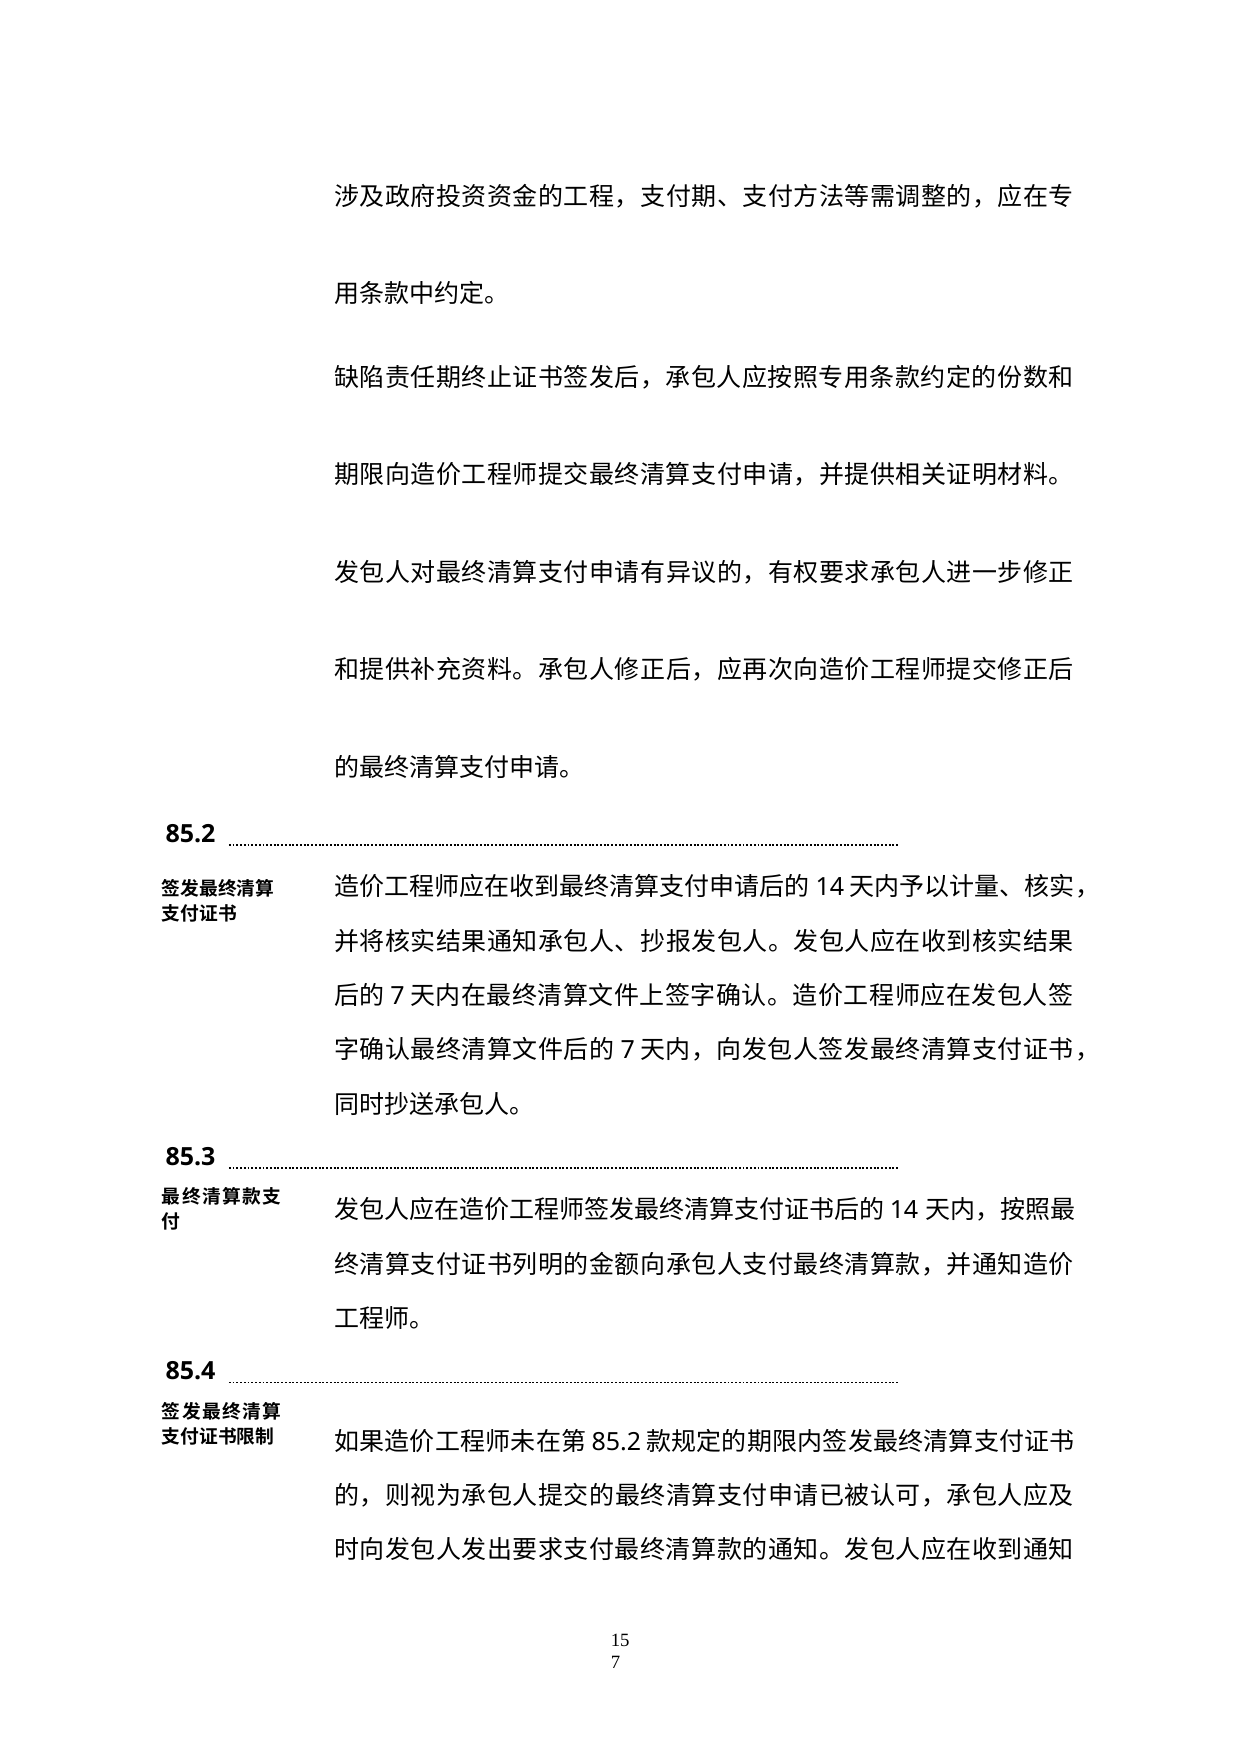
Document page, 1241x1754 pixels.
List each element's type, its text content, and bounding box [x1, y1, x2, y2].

text 85.3 [165, 1139, 1075, 1173]
text 85.2 [165, 816, 1075, 850]
text 缺陷责任期终止证书签发后，承包人应按照专用条款约定的份数和期限向造价工程师提交最终清算支付申请，并提供相关证明材料。发包人对最终清算支付申请有异议的，有权要求承包人进一步修正和提供补充资料。承包人修正后，应再次向造价工程师提交修正后的最终清算支付申请。 [334, 343, 1075, 798]
text 发包人应在造价工程师签发最终清算支付证书后的14 天内，按照最终清算支付证书列明的金额向承包人支付最终清算款，并通知造价工程师。 [334, 1190, 1075, 1335]
text 造价工程师应在收到最终清算支付申请后的14天内予以计量、核实，并将核实结果通知承包人、抄报发包人。发包人应在收到核实结果后的7天内在最终清算文件上签字确认。造价工程师应在发包人签字确认最终清算文件后的7天内，向发包人签发最终清算支付证书，同时抄送承包人。 [334, 867, 1075, 1121]
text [334, 162, 1075, 324]
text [334, 1421, 1075, 1566]
text 85.4 [165, 1353, 1075, 1387]
